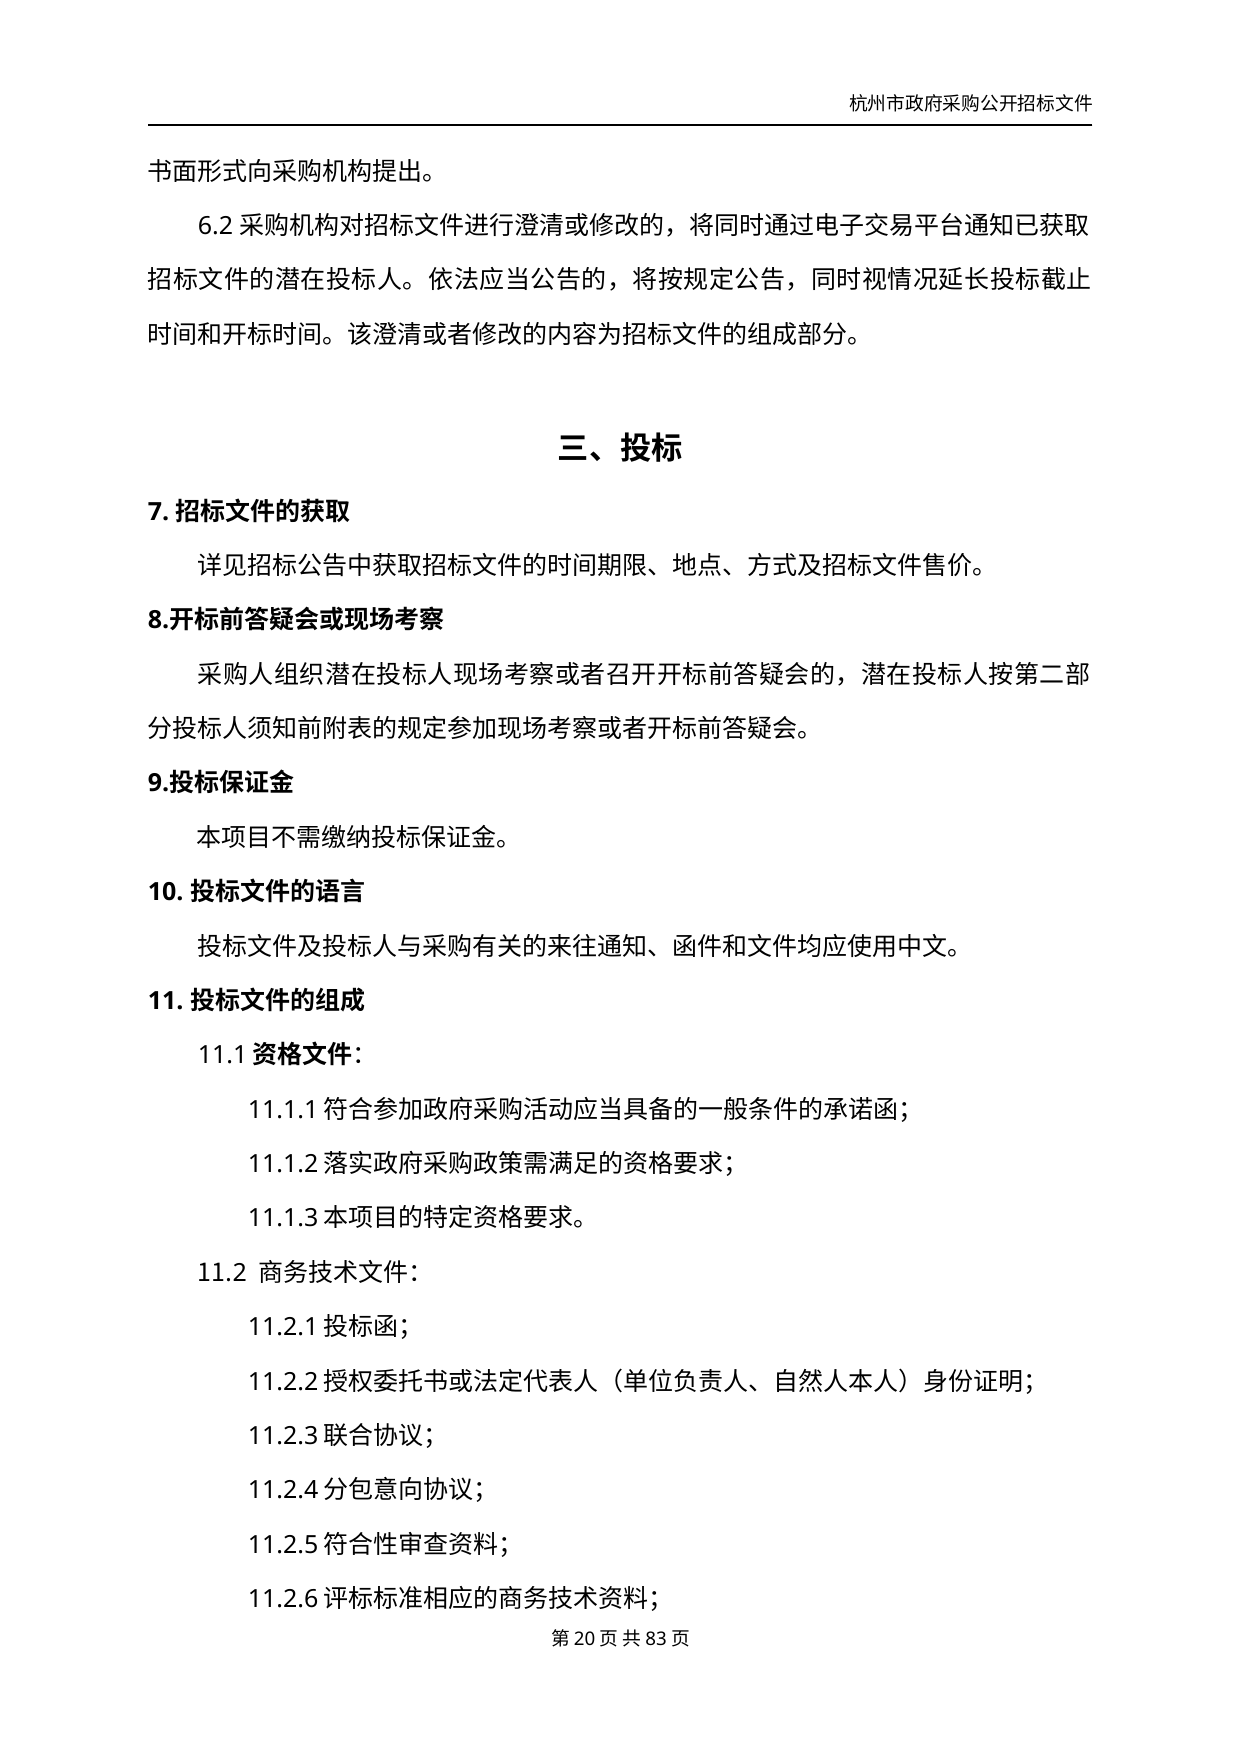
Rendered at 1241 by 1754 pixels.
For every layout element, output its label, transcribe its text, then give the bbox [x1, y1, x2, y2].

text 11.1.3本项目的特定资格要求。 [148, 1198, 1092, 1234]
text 11.2.1投标函； [148, 1307, 1092, 1343]
text 8.开标前答疑会或现场考察 [148, 600, 1092, 636]
text 6.2 采购机构对招标文件进行澄清或修改的，将同时通过电子交易平台通知已获取招标文件的潜在投标人。依法应当公告的，将按规定公告，同时视情况延长投标截止时间和开标时间。该澄清或者修改的内容为招标文件的组成部分。 [148, 206, 1092, 351]
text 11.1资格文件： [148, 1035, 1092, 1071]
text 本项目不需缴纳投标保证金。 [148, 817, 1092, 853]
text 11.2.3联合协议； [148, 1415, 1092, 1452]
text 11.2.5符合性审查资料； [148, 1524, 1092, 1560]
text 11.2 商务技术文件： [148, 1252, 1092, 1288]
text 11.2.2授权委托书或法定代表人（单位负责人、自然人本人）身份证明； [148, 1361, 1092, 1397]
text 投标文件及投标人与采购有关的来往通知、函件和文件均应使用中文。 [148, 926, 1092, 962]
text 三、投标 [148, 423, 1092, 468]
text 10. 投标文件的语言 [148, 872, 1092, 908]
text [148, 151, 1092, 187]
text 11.2.6评标标准相应的商务技术资料； [148, 1578, 1092, 1615]
text 11.1.2落实政府采购政策需满足的资格要求； [148, 1143, 1092, 1180]
text 11. 投标文件的组成 [148, 980, 1092, 1017]
text 7. 招标文件的获取 [148, 491, 1092, 527]
text 9.投标保证金 [148, 763, 1092, 799]
text 11.2.4分包意向协议； [148, 1470, 1092, 1506]
text 采购人组织潜在投标人现场考察或者召开开标前答疑会的，潜在投标人按第二部分投标人须知前附表的规定参加现场考察或者开标前答疑会。 [148, 654, 1092, 745]
text 详见招标公告中获取招标文件的时间期限、地点、方式及招标文件售价。 [148, 545, 1092, 582]
text 11.1.1符合参加政府采购活动应当具备的一般条件的承诺函； [148, 1089, 1092, 1125]
